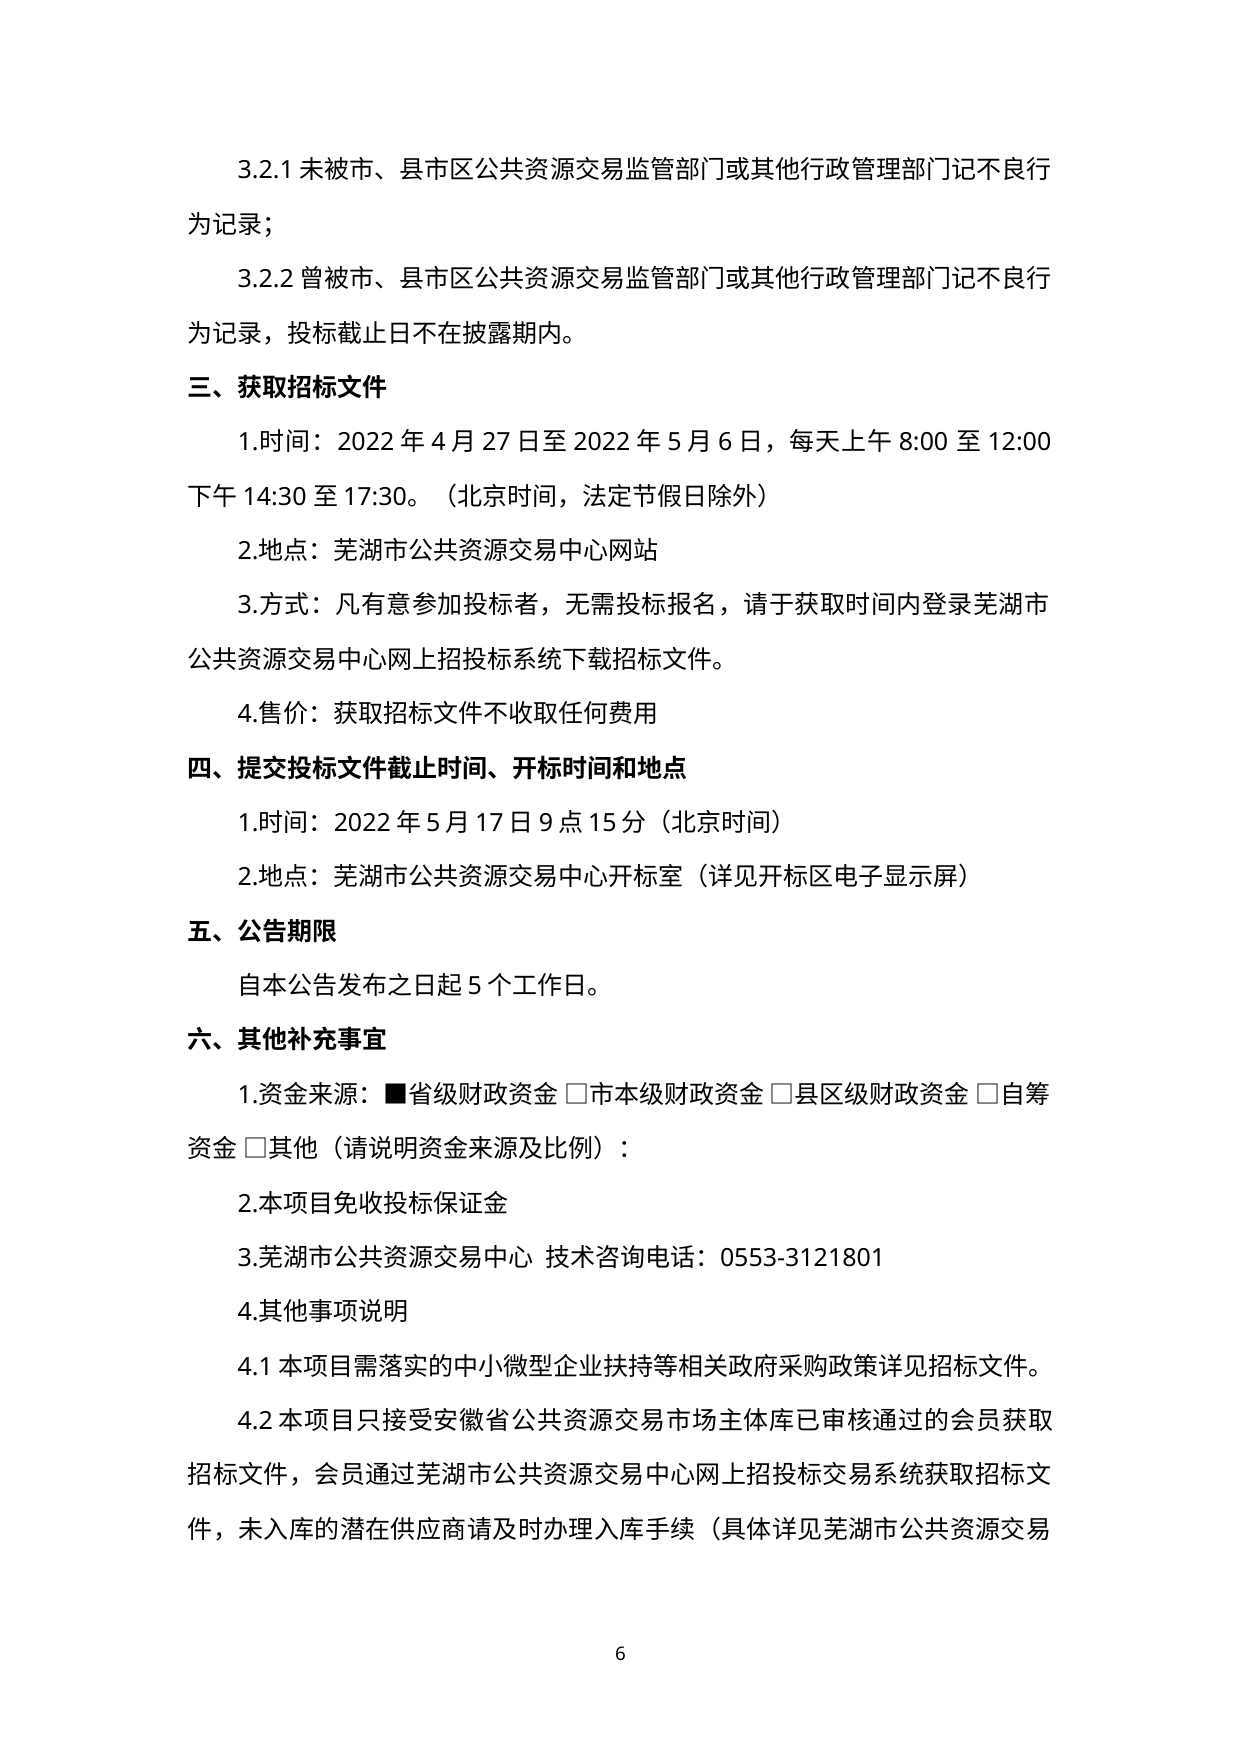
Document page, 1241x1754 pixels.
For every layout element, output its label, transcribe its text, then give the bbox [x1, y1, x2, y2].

text 2.本项目免收投标保证金 [187, 1183, 1053, 1219]
text 3.方式：凡有意参加投标者，无需投标报名，请于获取时间内登录芜湖市公共资源交易中心网上招投标系统下载招标文件。 [187, 585, 1053, 676]
text 四、提交投标文件截止时间、开标时间和地点 [187, 748, 1053, 784]
text 4.1本项目需落实的中小微型企业扶持等相关政府采购政策详见招标文件。 [187, 1346, 1053, 1382]
text 2.地点：芜湖市公共资源交易中心网站 [187, 531, 1053, 567]
text 4.其他事项说明 [187, 1292, 1053, 1328]
text 1.时间：2022年5月17日9点15分（北京时间） [187, 802, 1053, 839]
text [187, 1401, 1053, 1546]
text 3.2.2曾被市、县市区公共资源交易监管部门或其他行政管理部门记不良行为记录，投标截止日不在披露期内。 [187, 259, 1053, 349]
text 自本公告发布之日起5个工作日。 [187, 966, 1053, 1002]
text 1.时间：2022年4月27日至2022年5月6日，每天上午8:00 至12:00下午14:30 至17:30。（北京时间，法定节假日除外） [187, 422, 1053, 512]
text 六、其他补充事宜 [187, 1020, 1053, 1056]
text 4.售价：获取招标文件不收取任何费用 [187, 694, 1053, 730]
text 2.地点：芜湖市公共资源交易中心开标室（详见开标区电子显示屏） [187, 857, 1053, 893]
text 3.2.1未被市、县市区公共资源交易监管部门或其他行政管理部门记不良行为记录； [187, 150, 1053, 241]
text 五、公告期限 [187, 911, 1053, 947]
text 三、获取招标文件 [187, 367, 1053, 404]
text 3.芜湖市公共资源交易中心 技术咨询电话：0553-3121801 [187, 1237, 1053, 1274]
text 1.资金来源：■省级财政资金 □市本级财政资金 □县区级财政资金 □自筹资金 □其他（请说明资金来源及比例）： [187, 1074, 1053, 1165]
